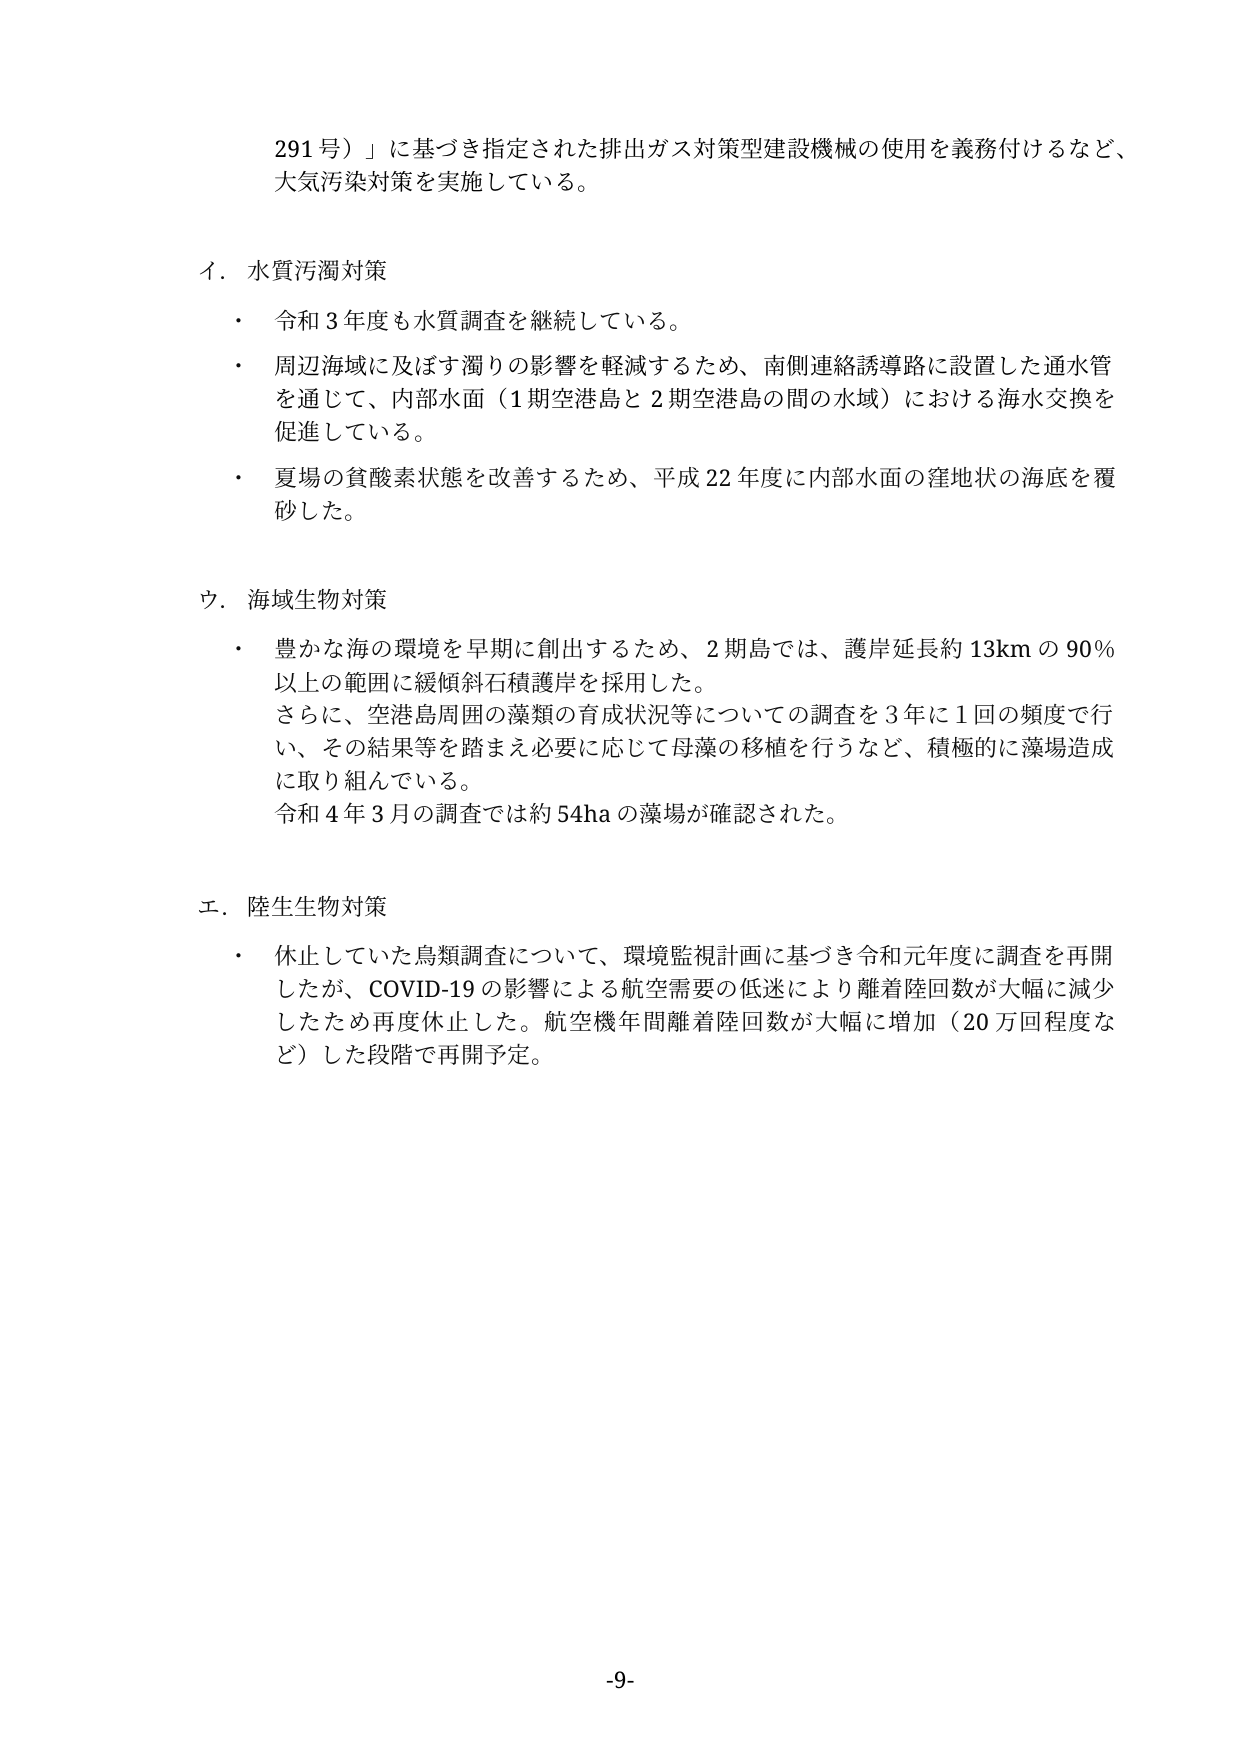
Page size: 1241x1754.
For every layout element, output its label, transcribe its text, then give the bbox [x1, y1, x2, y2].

list 令和3年度も水質調査を継続している。 [227, 303, 1116, 336]
list 周辺海域に及ぼす濁りの影響を軽減するため、南側連絡誘導路に設置した通水管を通じて、内部水面（1期空港島と2期空港島の間の水域）における海水交換を促進している。 [227, 348, 1116, 447]
list 水質汚濁対策 [198, 253, 1116, 286]
list 夏場の貧酸素状態を改善するため、平成22年度に内部水面の窪地状の海底を覆砂した。 [227, 460, 1116, 526]
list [227, 131, 1116, 197]
list 海域生物対策 [198, 582, 1116, 615]
list 豊かな海の環境を早期に創出するため、2期島では、護岸延長約13kmの90％以上の範囲に緩傾斜石積護岸を採用した。 さらに、空港島周囲の藻類の育成状況等についての調査を３年に１回の頻度で行い、その結果等を踏まえ必要に応じて母藻の移植を行うなど、積極的に藻場造成に取り組んでいる。 令和4年3月の調査では約54haの藻場が確認された。 [227, 632, 1116, 829]
list 陸生生物対策 [198, 889, 1116, 922]
list 休止していた鳥類調査について、環境監視計画に基づき令和元年度に調査を再開したが、COVID-19の影響による航空需要の低迷により離着陸回数が大幅に減少したため再度休止した。航空機年間離着陸回数が大幅に増加（20万回程度など）した段階で再開予定。 [227, 938, 1116, 1070]
